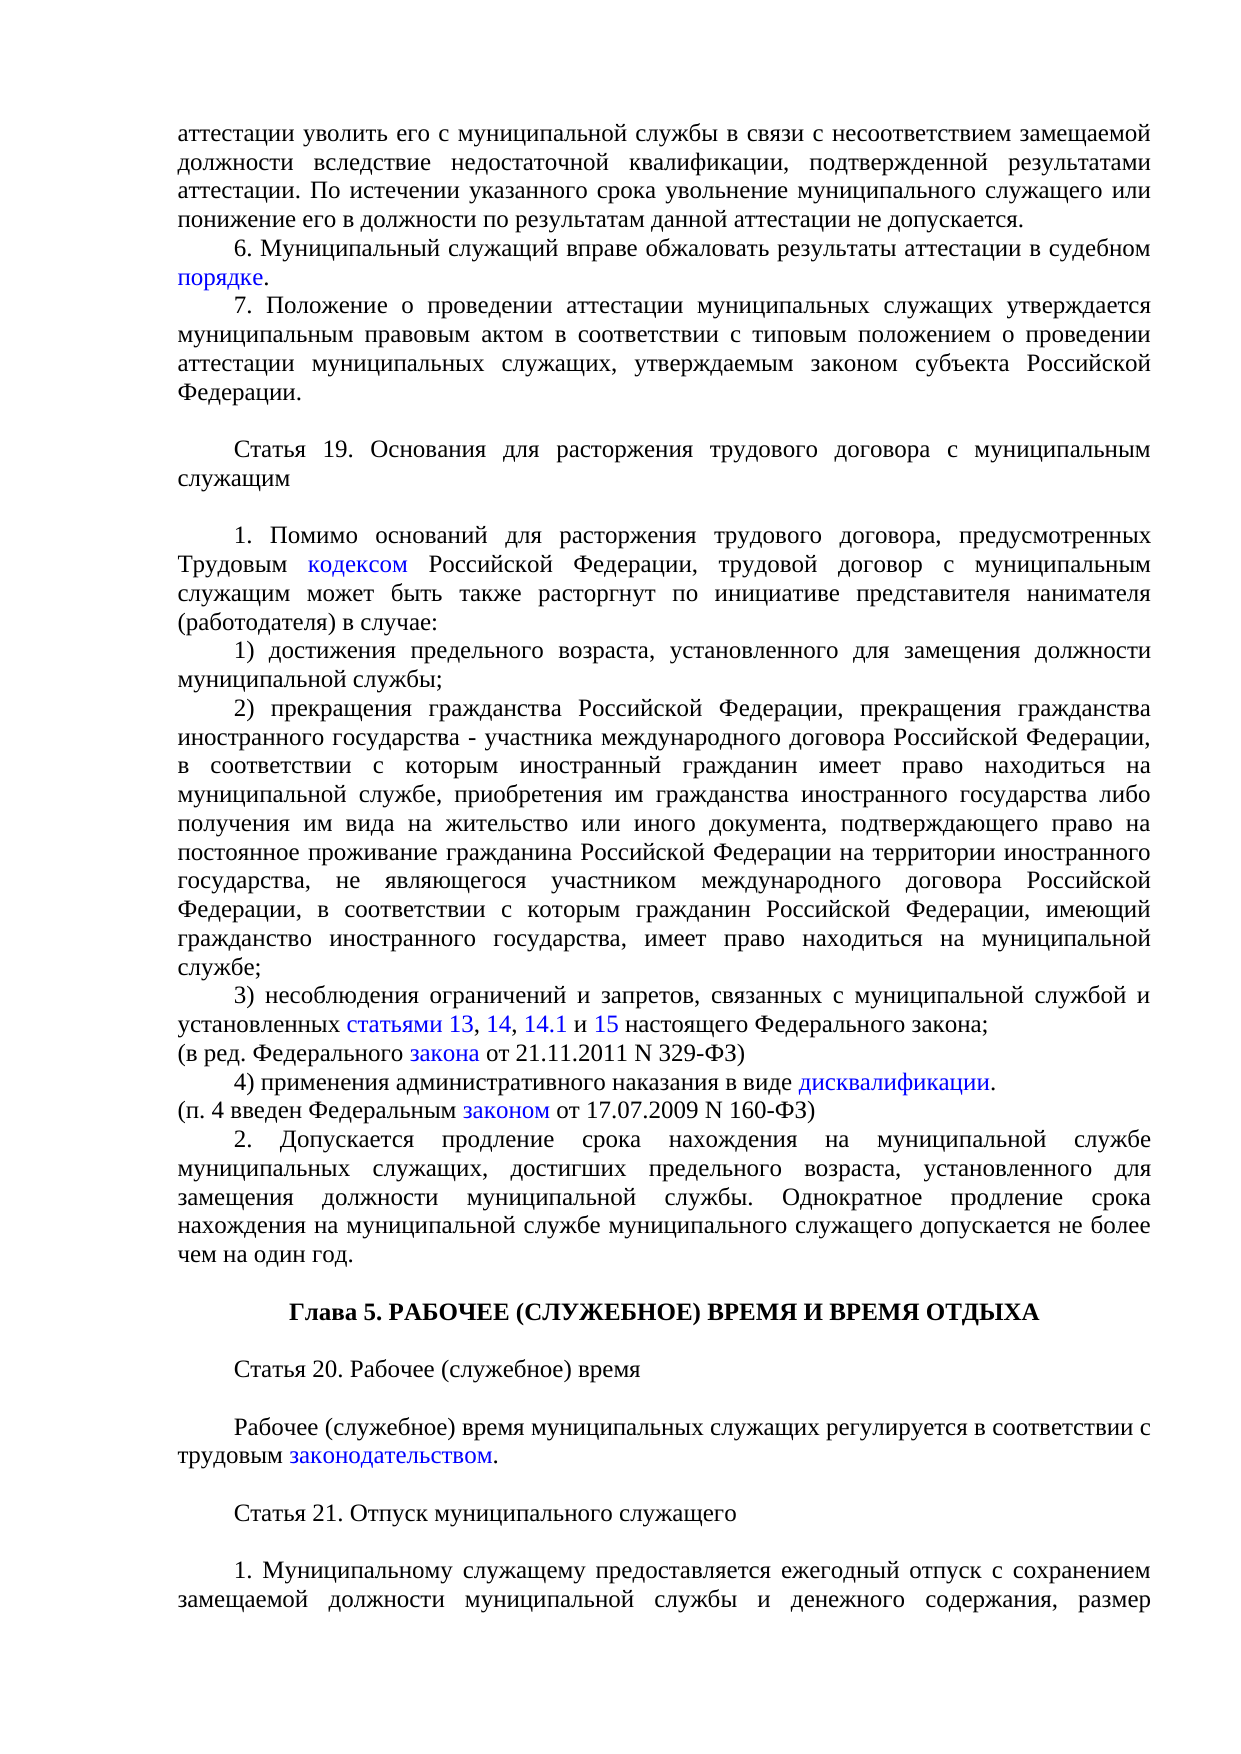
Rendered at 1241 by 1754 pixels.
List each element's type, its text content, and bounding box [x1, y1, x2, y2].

title Глава 5. РАБОЧЕЕ (СЛУЖЕБНОЕ) ВРЕМЯ И ВРЕМЯ ОТДЫХА [177, 1297, 1152, 1326]
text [177, 1556, 1152, 1613]
text 1) достижения предельного возраста, установленного для замещения должности муниципальной службы; [177, 636, 1152, 693]
text Рабочее (служебное) время муниципальных служащих регулируется в соответствии с трудовым законодательством. [177, 1412, 1152, 1469]
text Статья 21. Отпуск муниципального служащего [177, 1498, 1152, 1527]
text 4) применения административного наказания в виде дисквалификации. [177, 1067, 1152, 1096]
text 3) несоблюдения ограничений и запретов, связанных с муниципальной службой и установленных статьями 13, 14, 14.1 и 15 настоящего Федерального закона; [177, 981, 1152, 1038]
text 7. Положение о проведении аттестации муниципальных служащих утверждается муниципальным правовым актом в соответствии с типовым положением о проведении аттестации муниципальных служащих, утверждаемым законом субъекта Российской Федерации. [177, 291, 1152, 406]
text (в ред. Федерального закона от 21.11.2011 N 329-ФЗ) [177, 1038, 1152, 1067]
text Статья 19. Основания для расторжения трудового договора с муниципальным служащим [177, 434, 1152, 492]
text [177, 118, 1152, 233]
text 2) прекращения гражданства Российской Федерации, прекращения гражданства иностранного государства - участника международного договора Российской Федерации, в соответствии с которым иностранный гражданин имеет право находиться на муниципальной службе, приобретения им гражданства иностранного государства либо получения им вида на жительство или иного документа, подтверждающего право на постоянное проживание гражданина Российской Федерации на территории иностранного государства, не являющегося участником международного договора Российской Федерации, в соответствии с которым гражданин Российской Федерации, имеющий гражданство иностранного государства, имеет право находиться на муниципальной службе; [177, 693, 1152, 981]
text 1. Помимо оснований для расторжения трудового договора, предусмотренных Трудовым кодексом Российской Федерации, трудовой договор с муниципальным служащим может быть также расторгнут по инициативе представителя нанимателя (работодателя) в случае: [177, 521, 1152, 636]
text 2. Допускается продление срока нахождения на муниципальной службе муниципальных служащих, достигших предельного возраста, установленного для замещения должности муниципальной службы. Однократное продление срока нахождения на муниципальной службе муниципального служащего допускается не более чем на один год. [177, 1124, 1152, 1268]
text Статья 20. Рабочее (служебное) время [177, 1354, 1152, 1383]
text 6. Муниципальный служащий вправе обжаловать результаты аттестации в судебном порядке. [177, 233, 1152, 291]
text (п. 4 введен Федеральным законом от 17.07.2009 N 160-ФЗ) [177, 1096, 1152, 1124]
